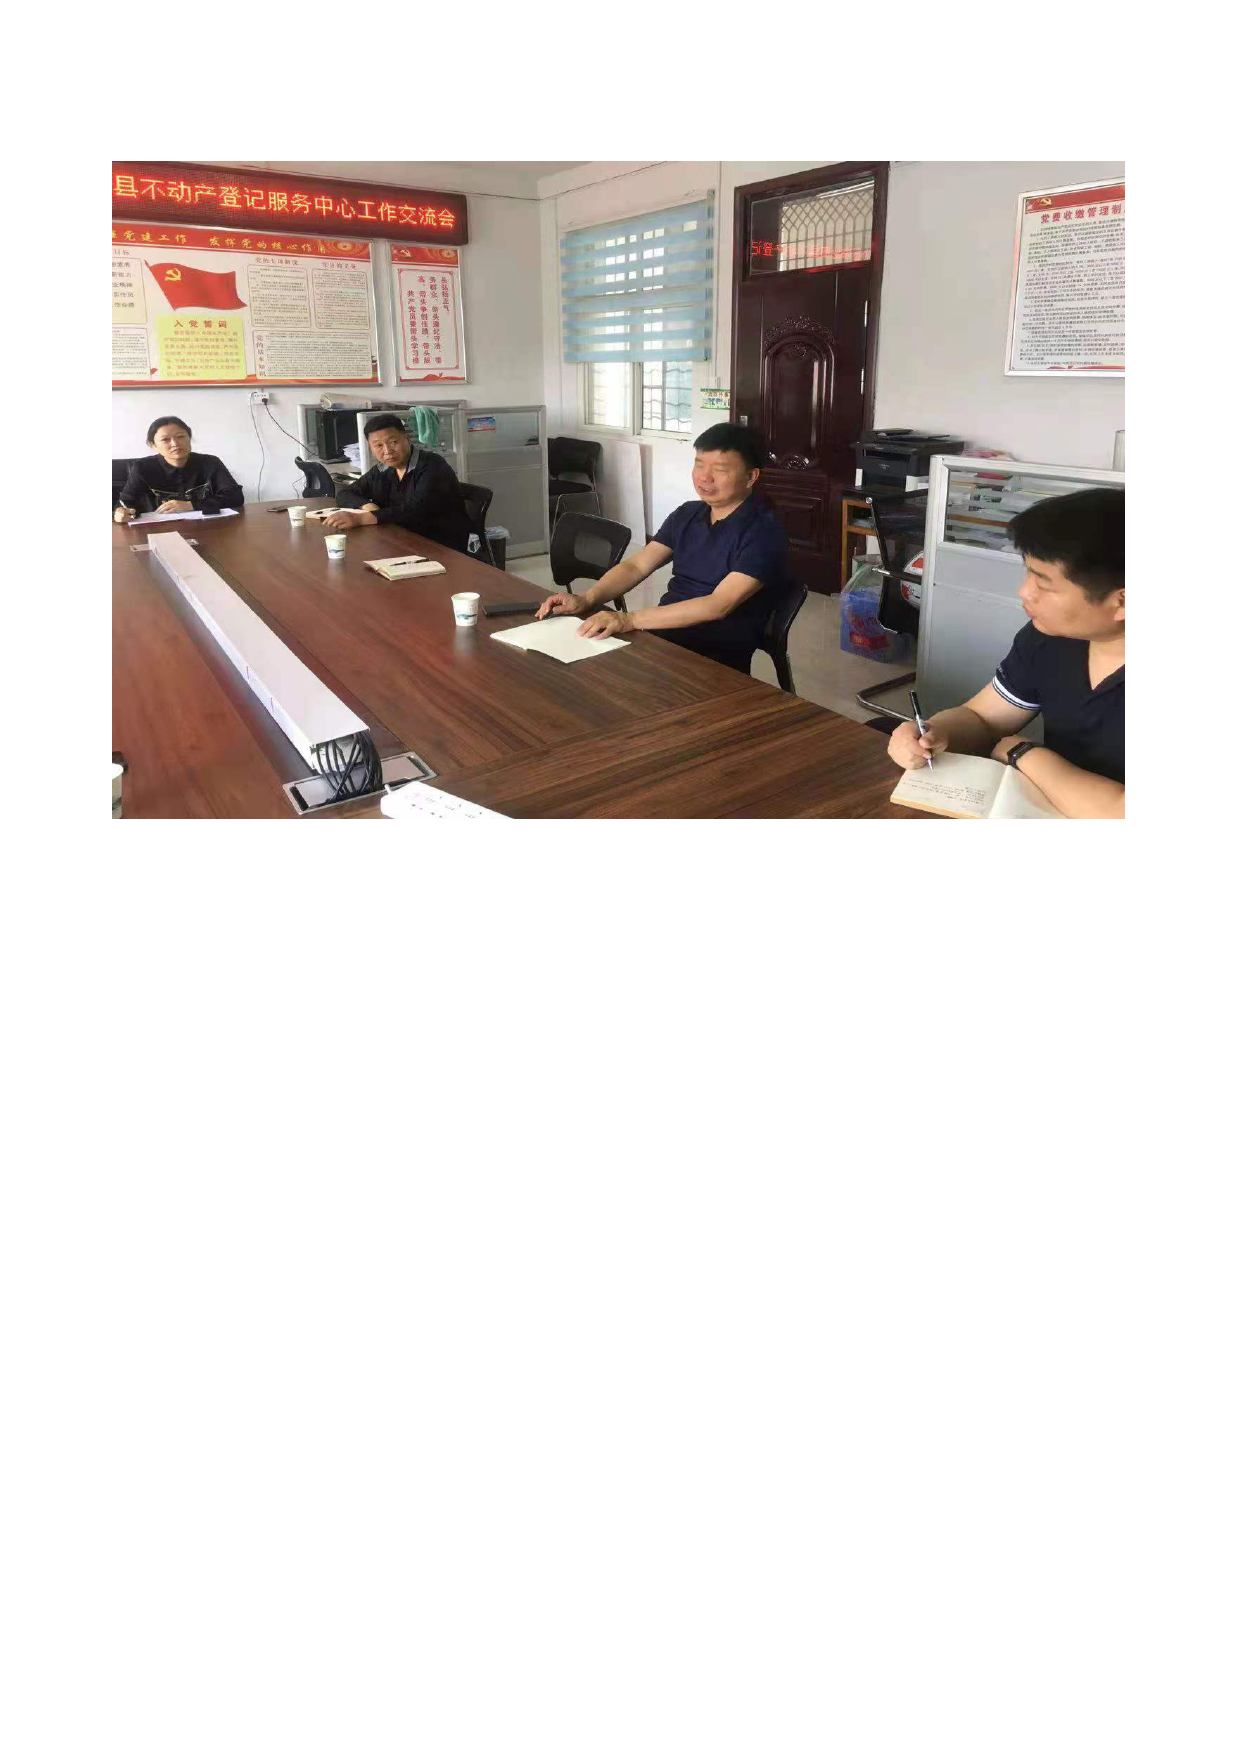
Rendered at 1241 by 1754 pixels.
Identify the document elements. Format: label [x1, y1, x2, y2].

picture [112, 161, 1125, 819]
